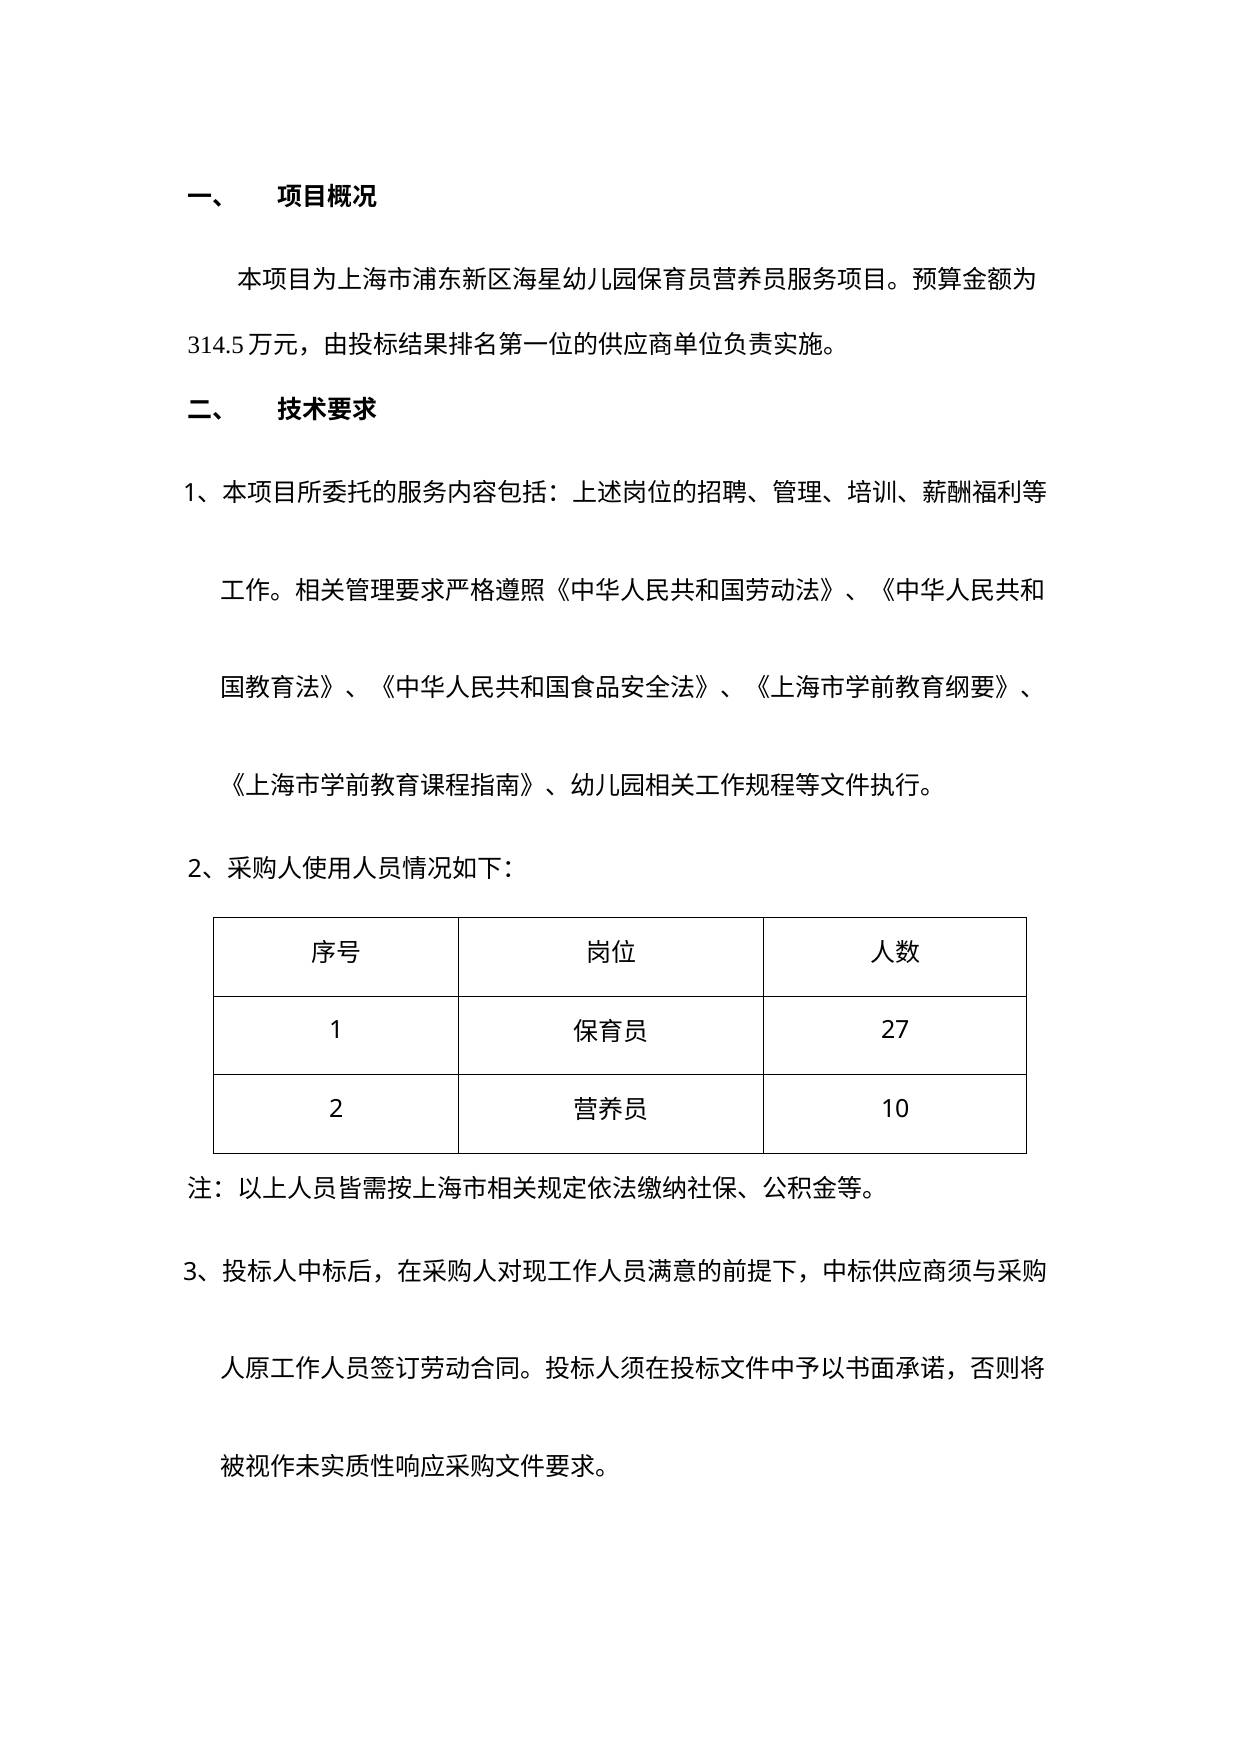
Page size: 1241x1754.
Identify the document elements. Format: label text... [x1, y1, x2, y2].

table_cell 10 [764, 1075, 1026, 1153]
table_cell 1 [214, 997, 458, 1074]
table_header 岗位 [459, 918, 763, 996]
table_cell 2 [214, 1075, 458, 1153]
text 注：以上人员皆需按上海市相关规定依法缴纳社保、公积金等。 [187, 1154, 1053, 1219]
table_cell 27 [764, 997, 1026, 1074]
text 1、本项目所委托的服务内容包括：上述岗位的招聘、管理、培训、薪酬福利等工作。相关管理要求严格遵照《中华人民共和国劳动法》、《中华人民共和国教育法》、《中华人民共和国食品安全法》、《上海市学前教育纲要》、《上海市学前教育课程指南》、幼儿园相关工作规程等文件执行。 [183, 458, 1053, 816]
list 项目概况 [187, 162, 1053, 227]
list 技术要求 [187, 375, 1053, 440]
table_cell 保育员 [459, 997, 763, 1074]
text 本项目为上海市浦东新区海星幼儿园保育员营养员服务项目。预算金额为314.5万元，由投标结果排名第一位的供应商单位负责实施。 [187, 245, 1053, 375]
table_cell 营养员 [459, 1075, 763, 1153]
text 2、采购人使用人员情况如下： [187, 834, 1053, 899]
table_header 序号 [214, 918, 458, 996]
text 3、投标人中标后，在采购人对现工作人员满意的前提下，中标供应商须与采购人原工作人员签订劳动合同。投标人须在投标文件中予以书面承诺，否则将被视作未实质性响应采购文件要求。 [183, 1237, 1053, 1497]
table_header 人数 [764, 918, 1026, 996]
